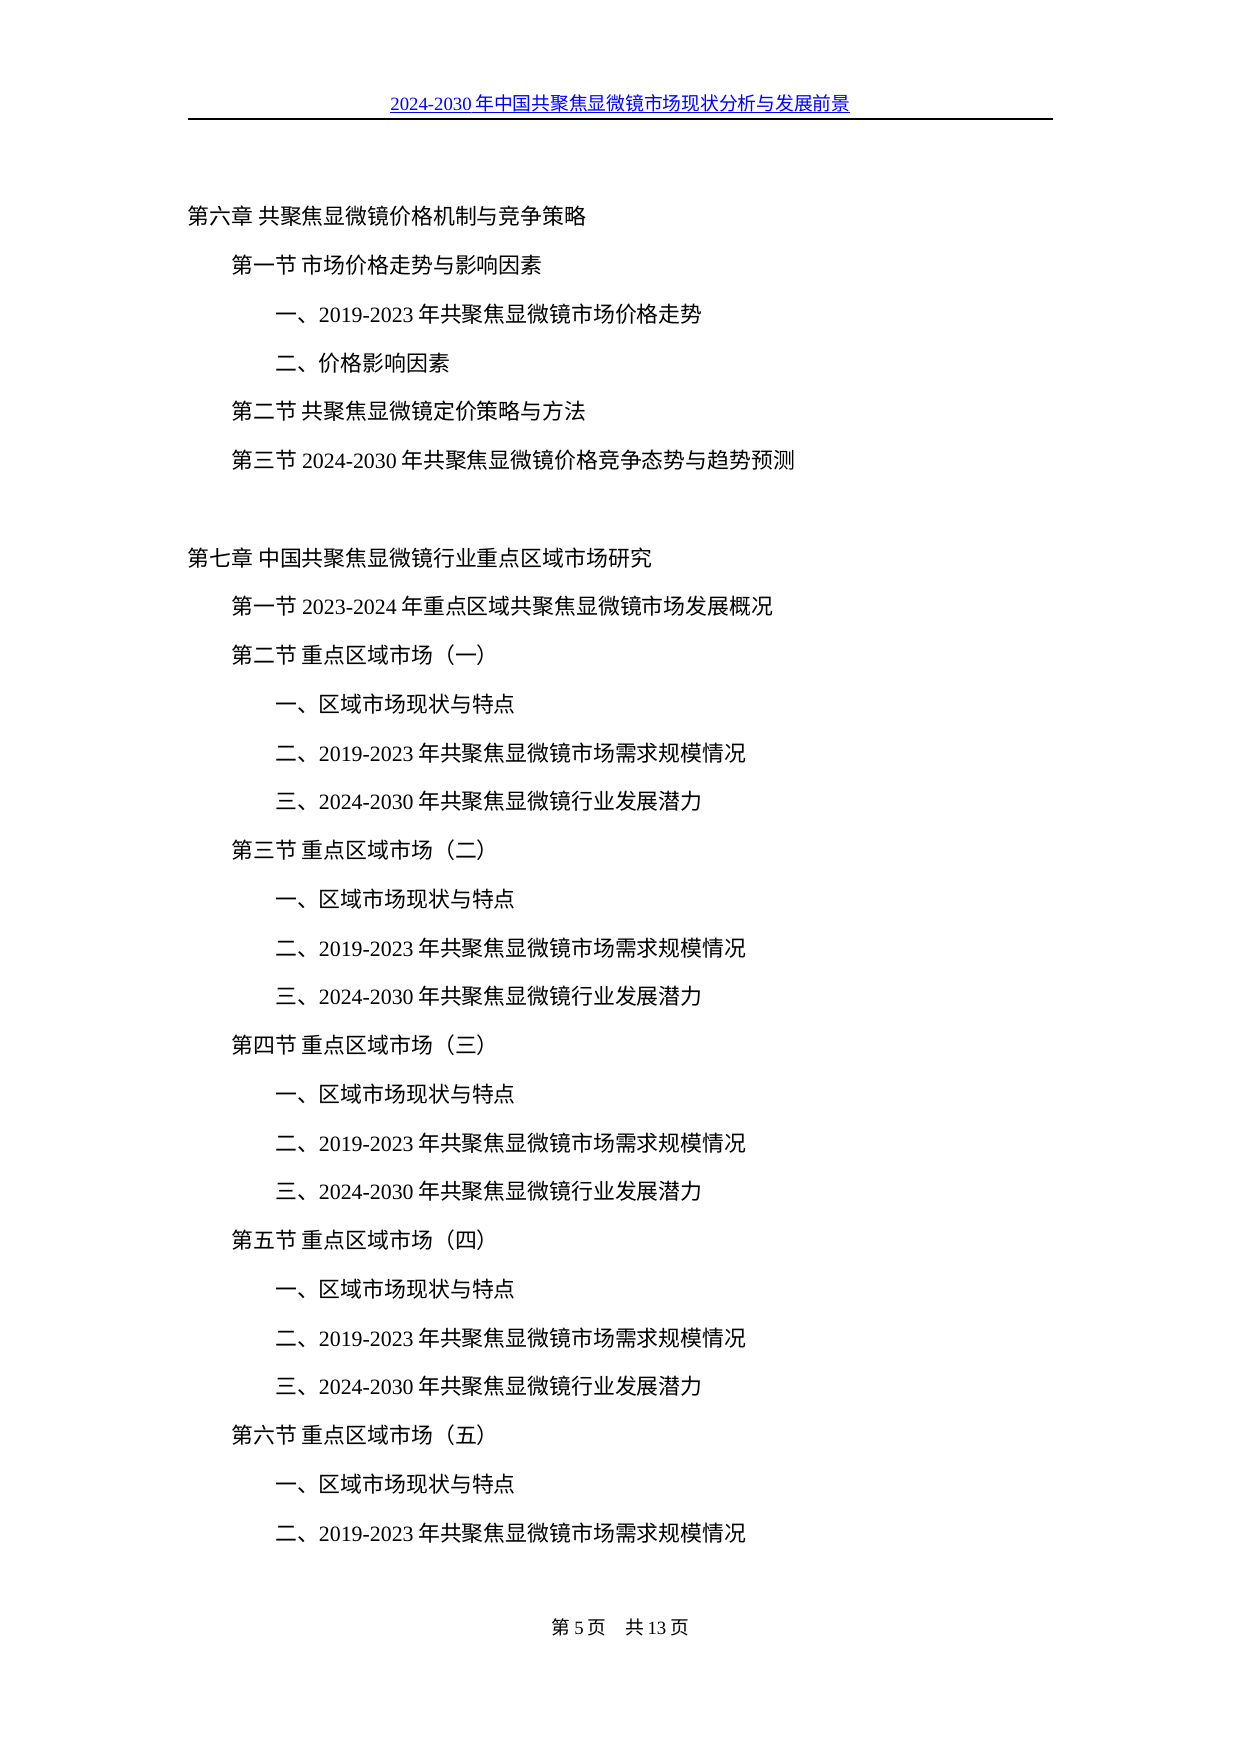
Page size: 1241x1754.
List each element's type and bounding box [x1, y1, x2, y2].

text [187, 150, 1053, 1548]
